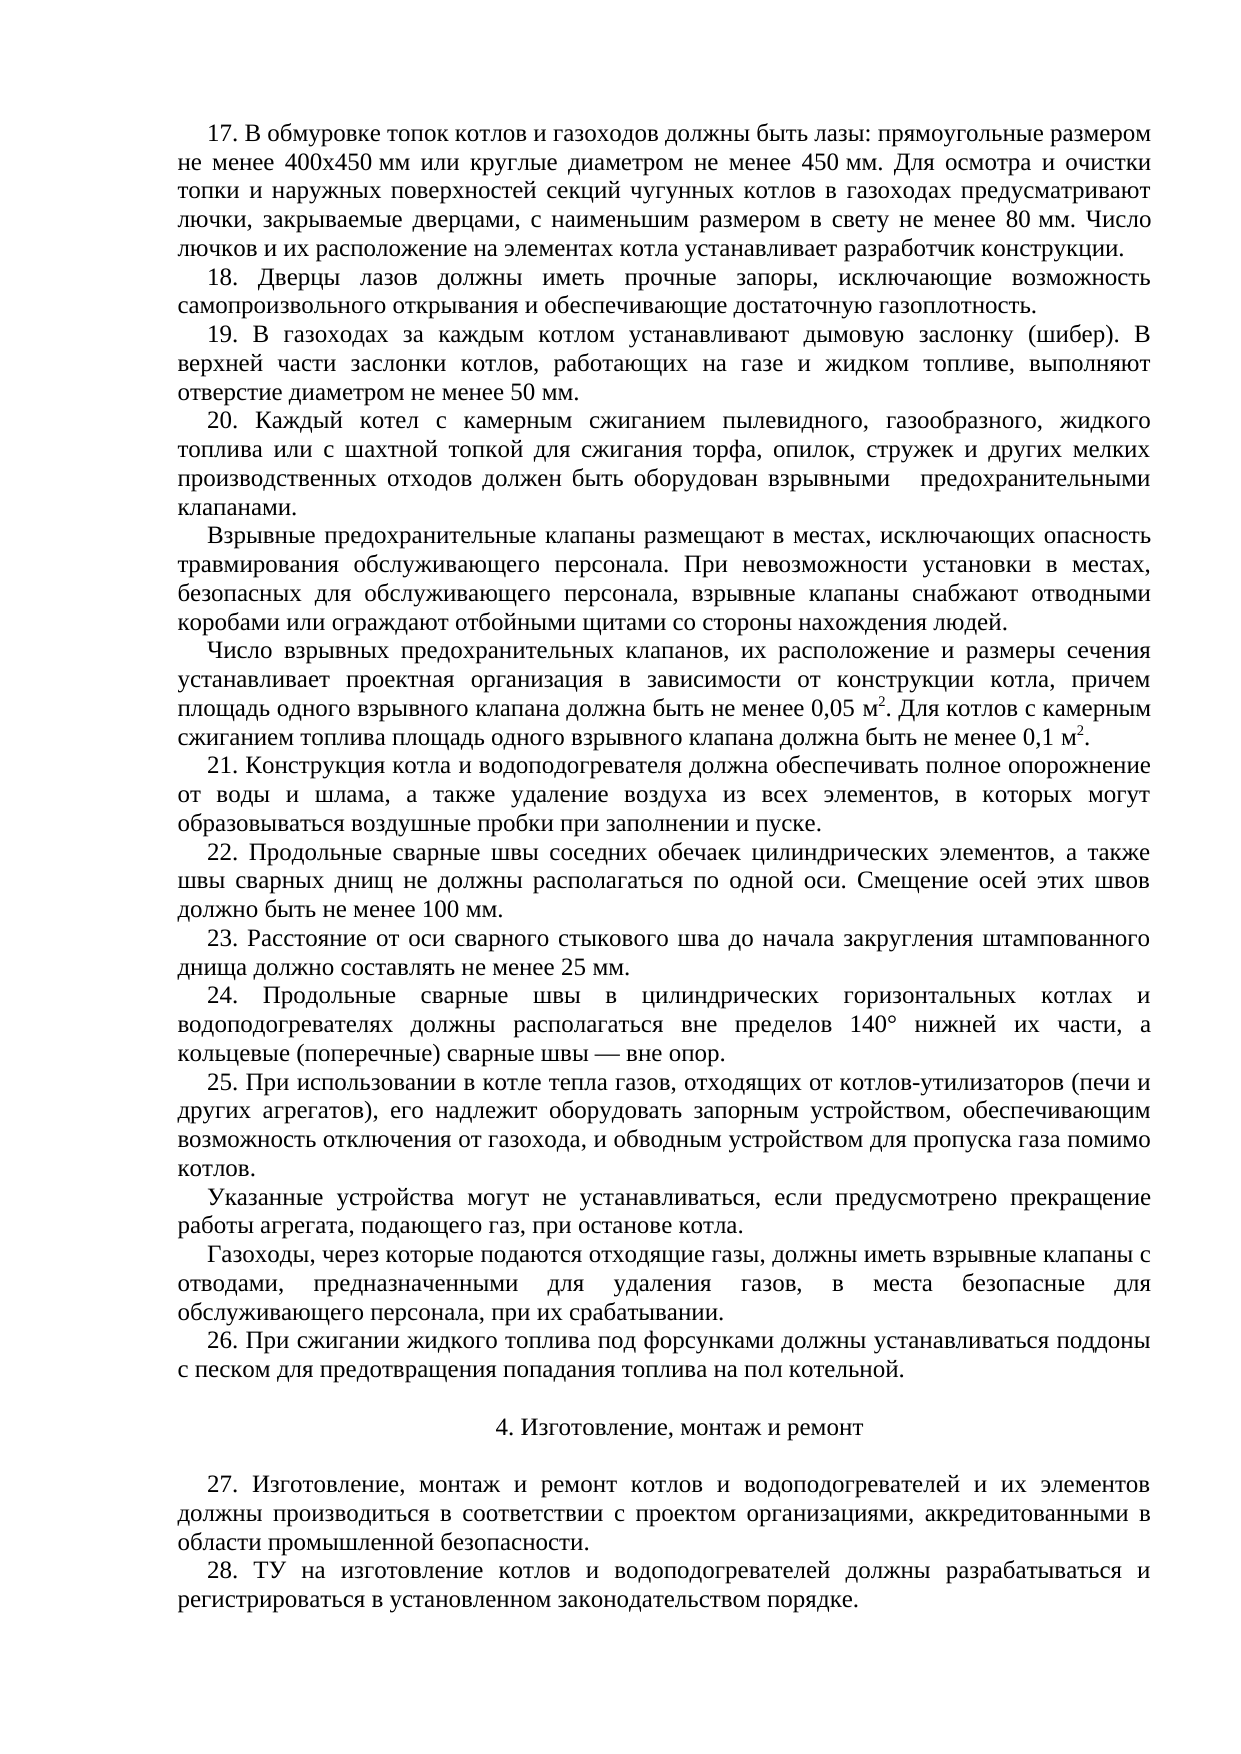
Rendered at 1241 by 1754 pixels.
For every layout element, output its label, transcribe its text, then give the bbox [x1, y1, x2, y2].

text 19. В газоходах за каждым котлом устанавливают дымовую заслонку (шибер). В верхней части заслонки котлов, работающих на газе и жидком топливе, выполняют отверстие диаметром не менее 50 мм. [177, 319, 1152, 406]
text 24. Продольные сварные швы в цилиндрических горизонтальных котлах и водоподогревателях должны располагаться вне пределов 140° нижней их части, а кольцевые (поперечные) сварные швы — вне опор. [177, 981, 1152, 1067]
text Указанные устройства могут не устанавливаться, если предусмотрено прекращение работы агрегата, подающего газ, при останове котла. [177, 1182, 1152, 1239]
text Газоходы, через которые подаются отходящие газы, должны иметь взрывные клапаны с отводами, предназначенными для удаления газов, в места безопасные для обслуживающего персонала, при их срабатывании. [177, 1239, 1152, 1326]
text 17. В обмуровке топок котлов и газоходов должны быть лазы: прямоугольные размером не менее 400х450 мм или круглые диаметром не менее 450 мм. Для осмотра и очистки топки и наружных поверхностей секций чугунных котлов в газоходах предусматривают лючки, закрываемые дверцами, с наименьшим размером в свету не менее 80 мм. Число лючков и их расположение на элементах котла устанавливает разработчик конструкции. [177, 118, 1152, 262]
text 26. При сжигании жидкого топлива под форсунками должны устанавливаться поддоны с песком для предотвращения попадания топлива на пол котельной. [177, 1326, 1152, 1383]
text 28. ТУ на изготовление котлов и водоподогревателей должны разрабатываться и регистрироваться в установленном законодательством порядке. [177, 1556, 1152, 1613]
text 18. Дверцы лазов должны иметь прочные запоры, исключающие возможность самопроизвольного открывания и обеспечивающие достаточную газоплотность. [177, 262, 1152, 319]
text 25. При использовании в котле тепла газов, отходящих от котлов-утилизаторов (печи и других агрегатов), его надлежит оборудовать запорным устройством, обеспечивающим возможность отключения от газохода, и обводным устройством для пропуска газа помимо котлов. [177, 1067, 1152, 1182]
text 21. Конструкция котла и водоподогревателя должна обеспечивать полное опорожнение от воды и шлама, а также удаление воздуха из всех элементов, в которых могут образовываться воздушные пробки при заполнении и пуске. [177, 751, 1152, 837]
text 4. Изготовление, монтаж и ремонт [177, 1412, 1152, 1441]
text Взрывные предохранительные клапаны размещают в местах, исключающих опасность травмирования обслуживающего персонала. При невозможности установки в местах, безопасных для обслуживающего персонала, взрывные клапаны снабжают отводными коробами или ограждают отбойными щитами со стороны нахождения людей. [177, 521, 1152, 636]
text 23. Расстояние от оси сварного стыкового шва до начала закругления штампованного днища должно составлять не менее 25 мм. [177, 923, 1152, 981]
text 22. Продольные сварные швы соседних обечаек цилиндрических элементов, а также швы сварных днищ не должны располагаться по одной оси. Смещение осей этих швов должно быть не менее 100 мм. [177, 837, 1152, 923]
text 20. Каждый котел с камерным сжиганием пылевидного, газообразного, жидкого топлива или с шахтной топкой для сжигания торфа, опилок, стружек и других мелких производственных отходов должен быть оборудован взрывными предохранительными клапанами. [177, 406, 1152, 521]
text 27. Изготовление, монтаж и ремонт котлов и водоподогревателей и их элементов должны производиться в соответствии с проектом организациями, аккредитованными в области промышленной безопасности. [177, 1469, 1152, 1556]
text Число взрывных предохранительных клапанов, их расположение и размеры сечения устанавливает проектная организация в зависимости от конструкции котла, причем площадь одного взрывного клапана должна быть не менее 0,05 м2. Для котлов с камерным сжиганием топлива площадь одного взрывного клапана должна быть не менее 0,1 м2. [177, 636, 1152, 751]
